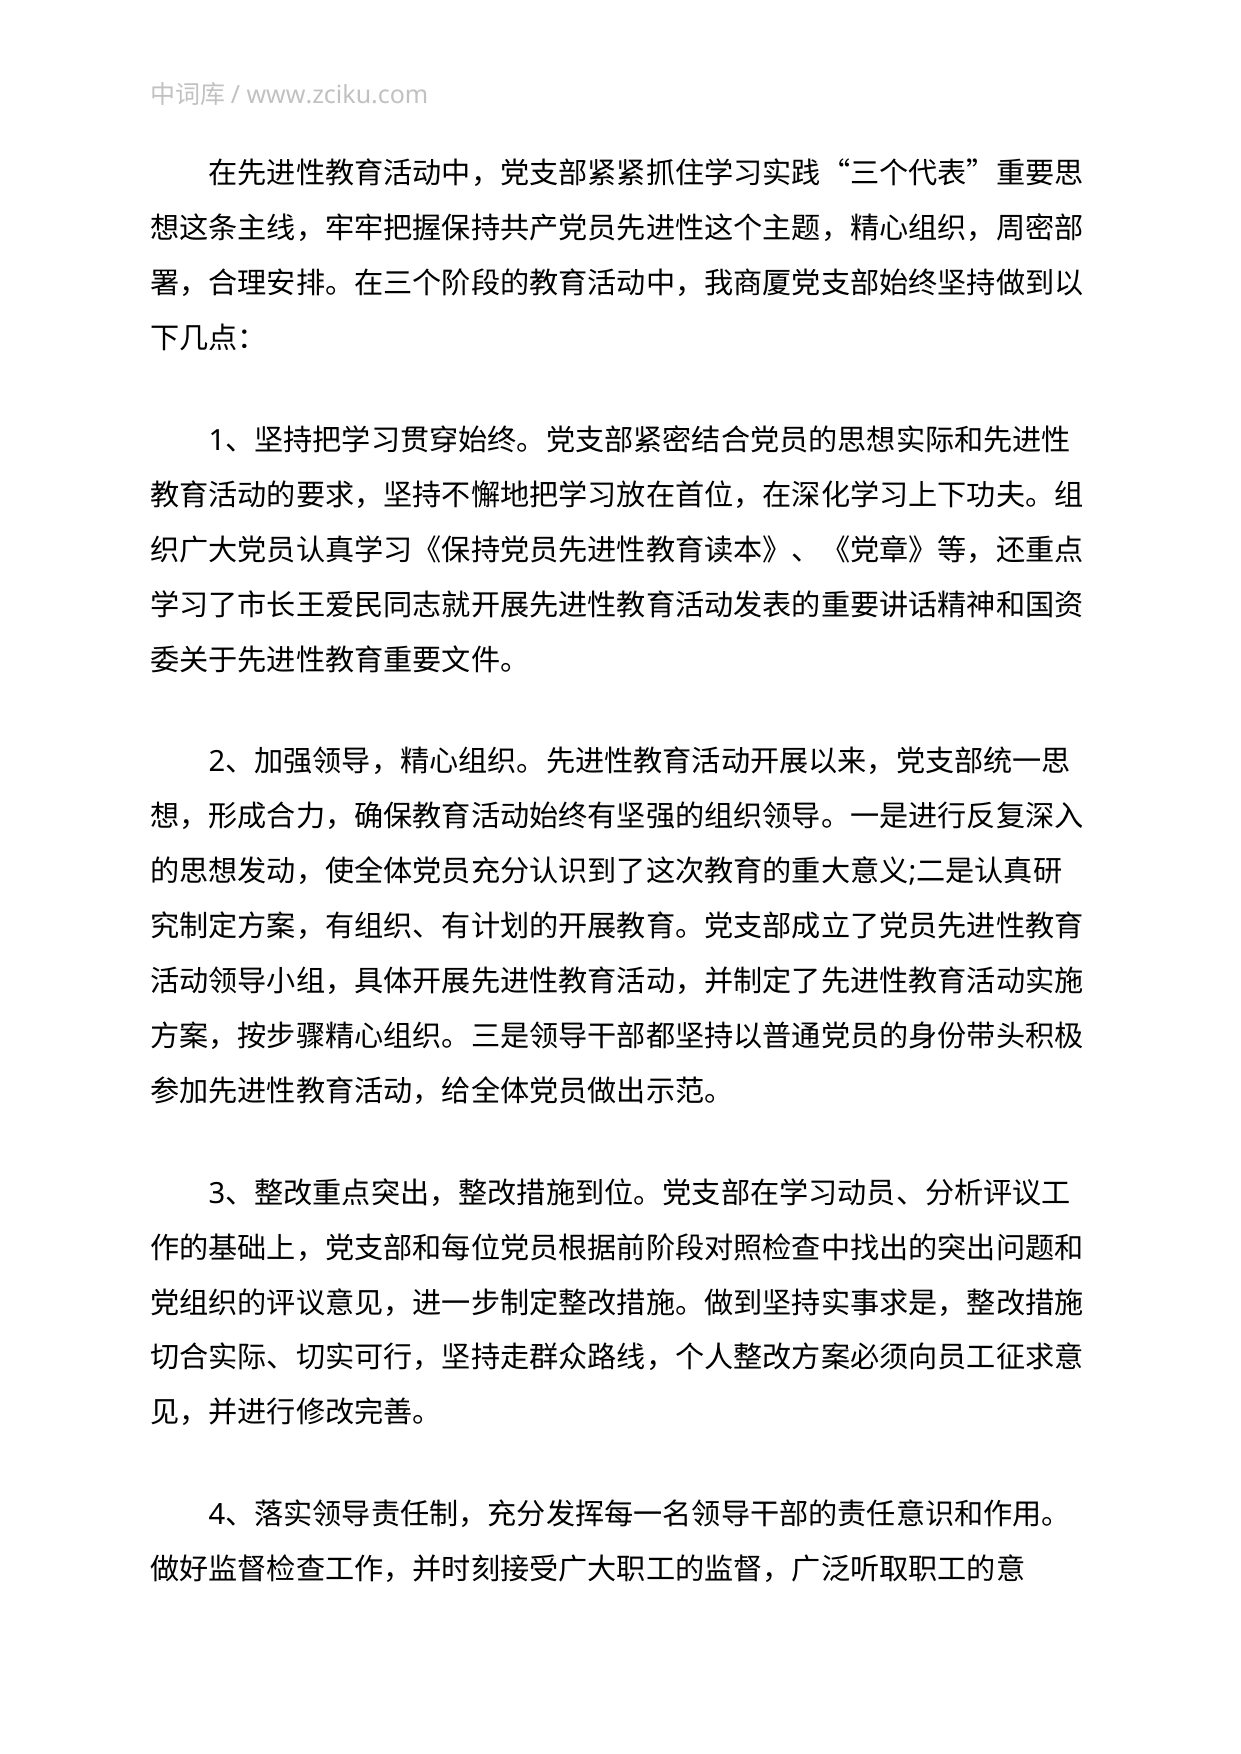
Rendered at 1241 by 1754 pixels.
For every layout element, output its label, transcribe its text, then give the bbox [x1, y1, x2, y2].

text 3、整改重点突出，整改措施到位。党支部在学习动员、分析评议工作的基础上，党支部和每位党员根据前阶段对照检查中找出的突出问题和党组织的评议意见，进一步制定整改措施。做到坚持实事求是，整改措施切合实际、切实可行，坚持走群众路线，个人整改方案必须向员工征求意见，并进行修改完善。 [150, 1169, 1090, 1431]
text 在先进性教育活动中，党支部紧紧抓住学习实践“三个代表”重要思想这条主线，牢牢把握保持共产党员先进性这个主题，精心组织，周密部署，合理安排。在三个阶段的教育活动中，我商厦党支部始终坚持做到以下几点： [150, 150, 1090, 357]
text 2、加强领导，精心组织。先进性教育活动开展以来，党支部统一思想，形成合力，确保教育活动始终有坚强的组织领导。一是进行反复深入的思想发动，使全体党员充分认识到了这次教育的重大意义;二是认真研究制定方案，有组织、有计划的开展教育。党支部成立了党员先进性教育活动领导小组，具体开展先进性教育活动，并制定了先进性教育活动实施方案，按步骤精心组织。三是领导干部都坚持以普通党员的身份带头积极参加先进性教育活动，给全体党员做出示范。 [150, 738, 1090, 1110]
text 4、落实领导责任制，充分发挥每一名领导干部的责任意识和作用。做好监督检查工作，并时刻接受广大职工的监督，广泛听取职工的意 [150, 1491, 1090, 1588]
text 1、坚持把学习贯穿始终。党支部紧密结合党员的思想实际和先进性教育活动的要求，坚持不懈地把学习放在首位，在深化学习上下功夫。组织广大党员认真学习《保持党员先进性教育读本》、《党章》等，还重点学习了市长王爱民同志就开展先进性教育活动发表的重要讲话精神和国资委关于先进性教育重要文件。 [150, 416, 1090, 678]
